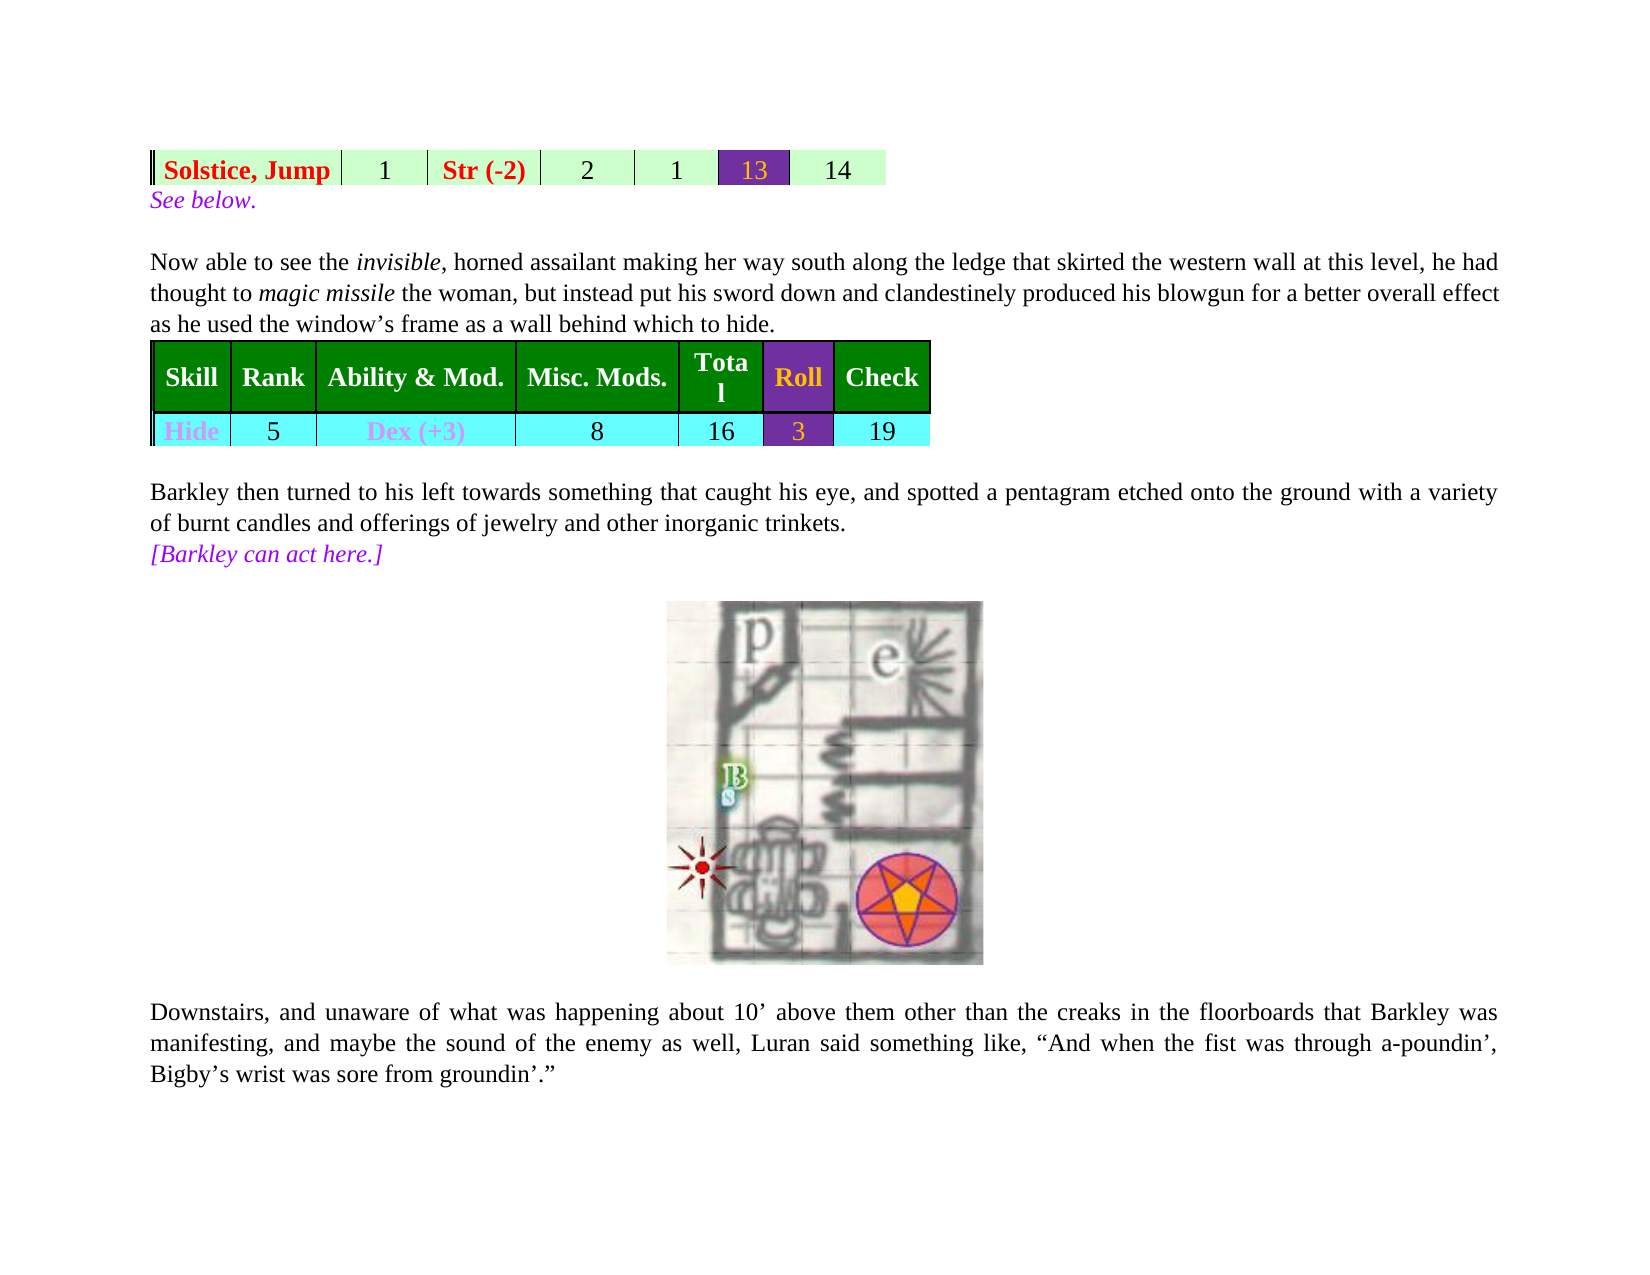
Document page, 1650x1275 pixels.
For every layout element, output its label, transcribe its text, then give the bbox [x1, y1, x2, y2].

table_cell Solstice, Jump [155, 150, 341, 185]
table_cell 2 [541, 150, 634, 185]
table_cell Str (-2) [428, 150, 540, 185]
table_cell 1 [342, 150, 427, 185]
text Now able to see the invisible, horned assailant making her way south along the ledge that skirted the western wall at this level, he had thought to magic missile the woman, but instead put his sword down and clandestinely produced his blowgun for a better overall effect as he used the window’s frame as a wall behind which to hide. [150, 247, 1500, 338]
table_cell 5 [231, 414, 316, 446]
text Downstairs, and unaware of what was happening about 10’ above them other than the creaks in the floorboards that Barkley was manifesting, and maybe the sound of the enemy as well, Luran said something like, “And when the fist was through a-poundin’, Bigby’s wrist was sore from groundin’.” [150, 997, 1500, 1088]
table_header Skill [155, 342, 230, 411]
table_cell 8 [516, 414, 678, 446]
table_header Check [835, 342, 929, 411]
table_header Rank [232, 342, 315, 411]
table_cell Hide [155, 414, 230, 446]
table_cell Dex (+3) [317, 414, 515, 446]
table_header Total [680, 342, 762, 411]
table_header Misc. Mods. [517, 342, 678, 411]
table_cell 3 [764, 414, 833, 446]
table_cell 1 [635, 150, 718, 185]
picture [666, 601, 984, 965]
table_header Roll [764, 342, 833, 411]
table_cell 16 [679, 414, 763, 446]
text Barkley then turned to his left towards something that caught his eye, and spotted a pentagram etched onto the ground with a variety of burnt candles and offerings of jewelry and other inorganic trinkets. [150, 477, 1500, 537]
table_cell 13 [719, 150, 789, 185]
text [Barkley can act here.] [150, 539, 1500, 568]
table_cell 19 [834, 414, 930, 446]
table_header Ability & Mod. [317, 342, 515, 411]
table_cell 14 [790, 150, 886, 185]
text See below. [150, 185, 1500, 214]
